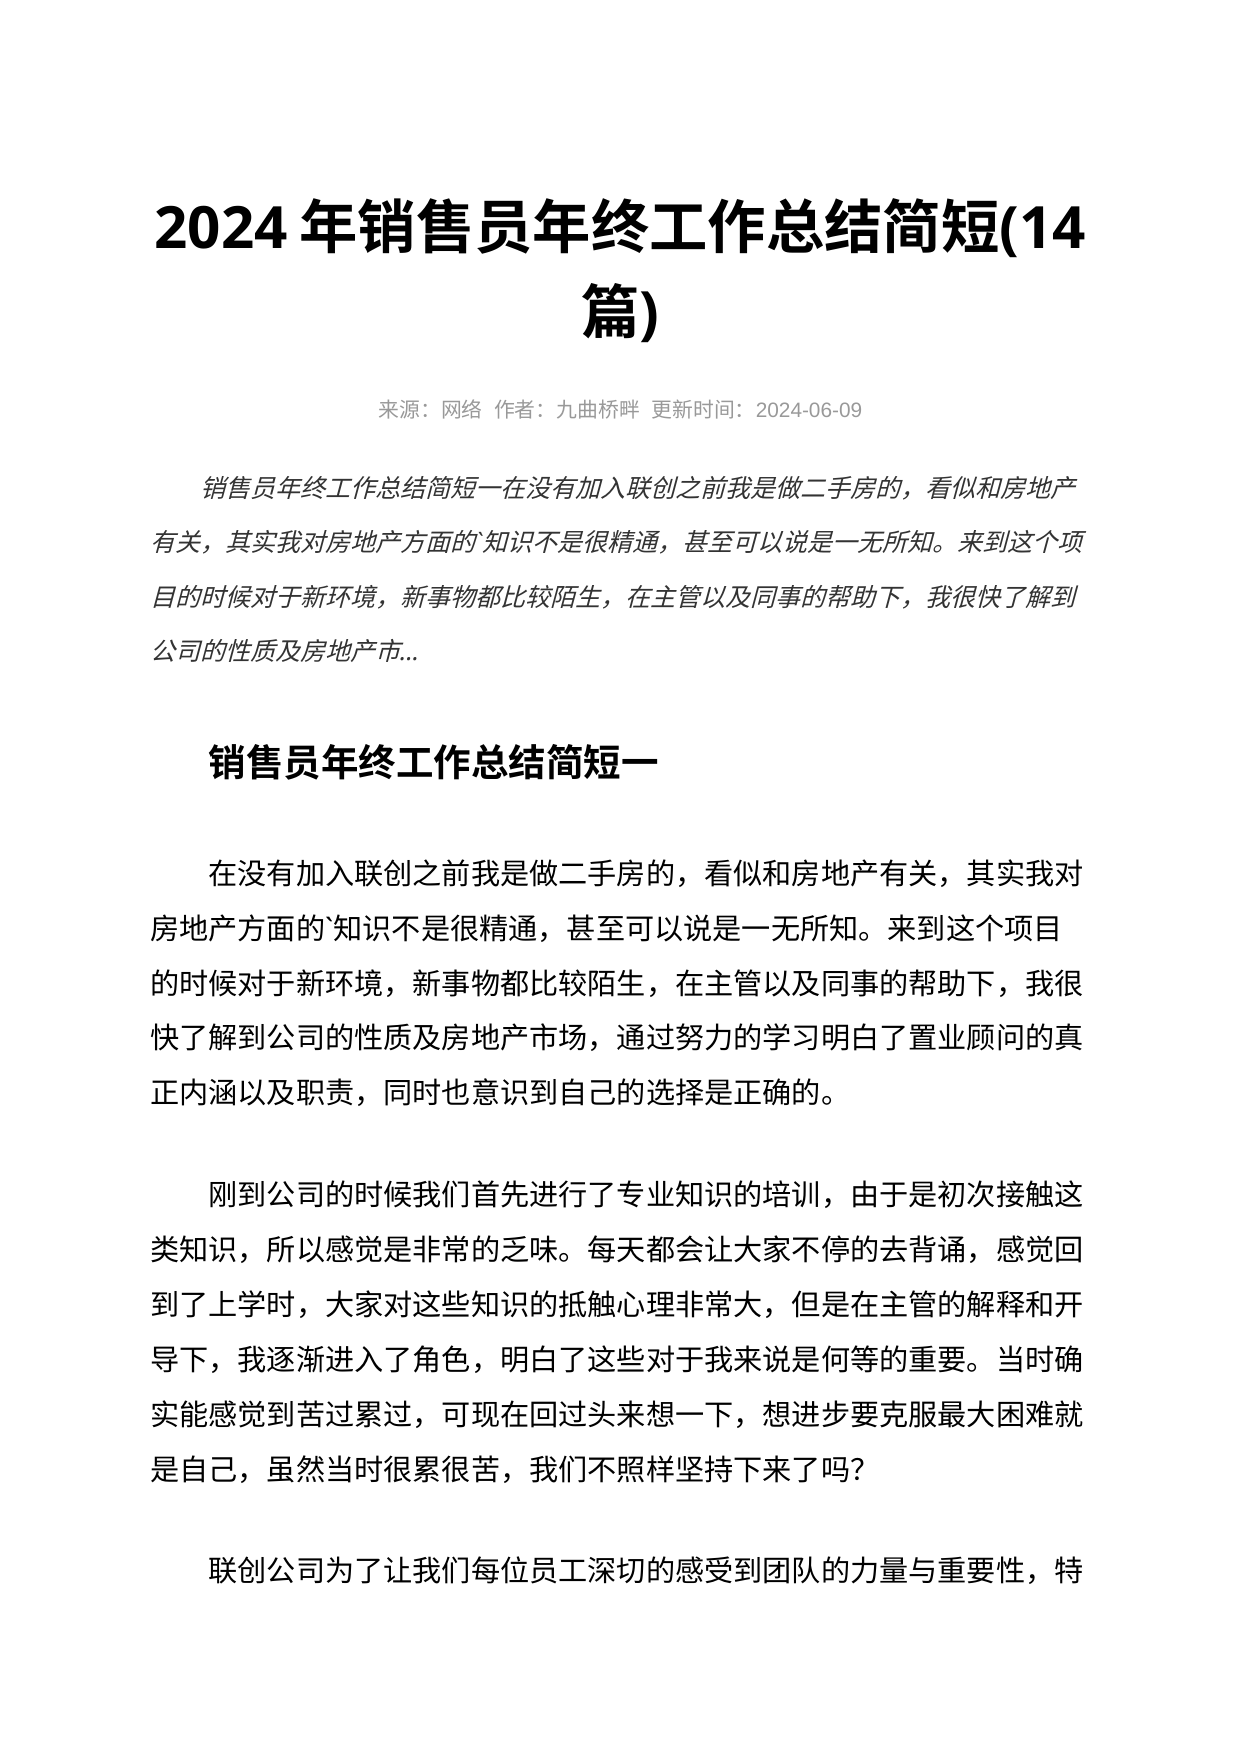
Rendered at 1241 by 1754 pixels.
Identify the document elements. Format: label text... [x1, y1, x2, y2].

subtitle 2024年销售员年终工作总结简短(14篇) [150, 181, 1090, 351]
text 来源：网络 作者：九曲桥畔 更新时间：2024-06-09 [150, 398, 1090, 422]
text 在没有加入联创之前我是做二手房的，看似和房地产有关，其实我对房地产方面的`知识不是很精通，甚至可以说是一无所知。来到这个项目的时候对于新环境，新事物都比较陌生，在主管以及同事的帮助下，我很快了解到公司的性质及房地产市场，通过努力的学习明白了置业顾问的真正内涵以及职责，同时也意识到自己的选择是正确的。 [150, 850, 1090, 1112]
text 销售员年终工作总结简短一 [150, 733, 1090, 787]
text 销售员年终工作总结简短一在没有加入联创之前我是做二手房的，看似和房地产有关，其实我对房地产方面的`知识不是很精通，甚至可以说是一无所知。来到这个项目的时候对于新环境，新事物都比较陌生，在主管以及同事的帮助下，我很快了解到公司的性质及房地产市... [150, 468, 1090, 668]
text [150, 1548, 1090, 1590]
text 刚到公司的时候我们首先进行了专业知识的培训，由于是初次接触这类知识，所以感觉是非常的乏味。每天都会让大家不停的去背诵，感觉回到了上学时，大家对这些知识的抵触心理非常大，但是在主管的解释和开导下，我逐渐进入了角色，明白了这些对于我来说是何等的重要。当时确实能感觉到苦过累过，可现在回过头来想一下，想进步要克服最大困难就是自己，虽然当时很累很苦，我们不照样坚持下来了吗？ [150, 1172, 1090, 1488]
